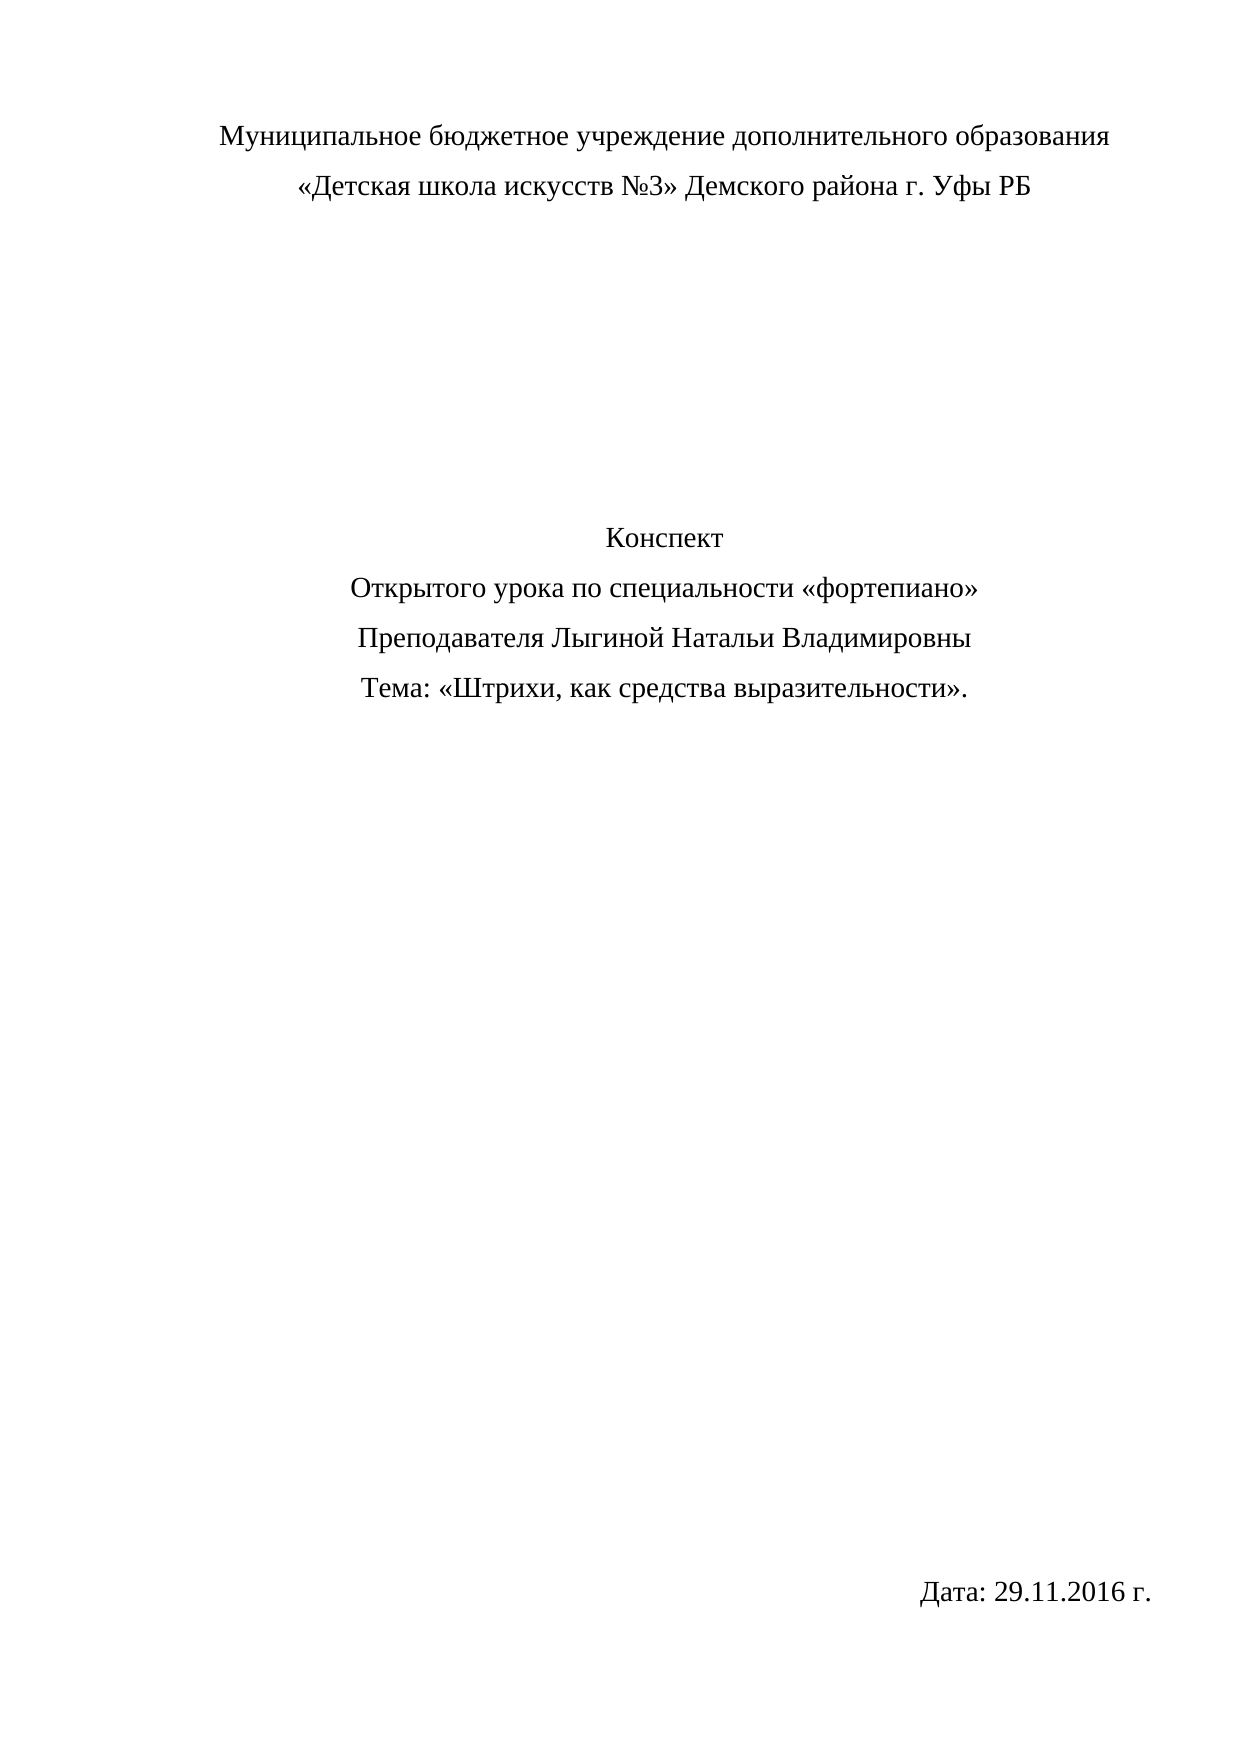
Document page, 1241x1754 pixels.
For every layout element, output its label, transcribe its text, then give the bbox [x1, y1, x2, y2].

text Открытого урока по специальности «фортепиано» [177, 570, 1152, 603]
text «Детская школа искусств №3» Демского района г. Уфы РБ [177, 168, 1152, 202]
text Тема: «Штрихи, как средства выразительности». [177, 670, 1152, 704]
text Дата: 29.11.2016 г. [290, 1574, 1152, 1608]
text Конспект [177, 520, 1152, 553]
text Муниципальное бюджетное учреждение дополнительного образования [177, 118, 1152, 152]
text Преподавателя Лыгиной Натальи Владимировны [177, 620, 1152, 654]
